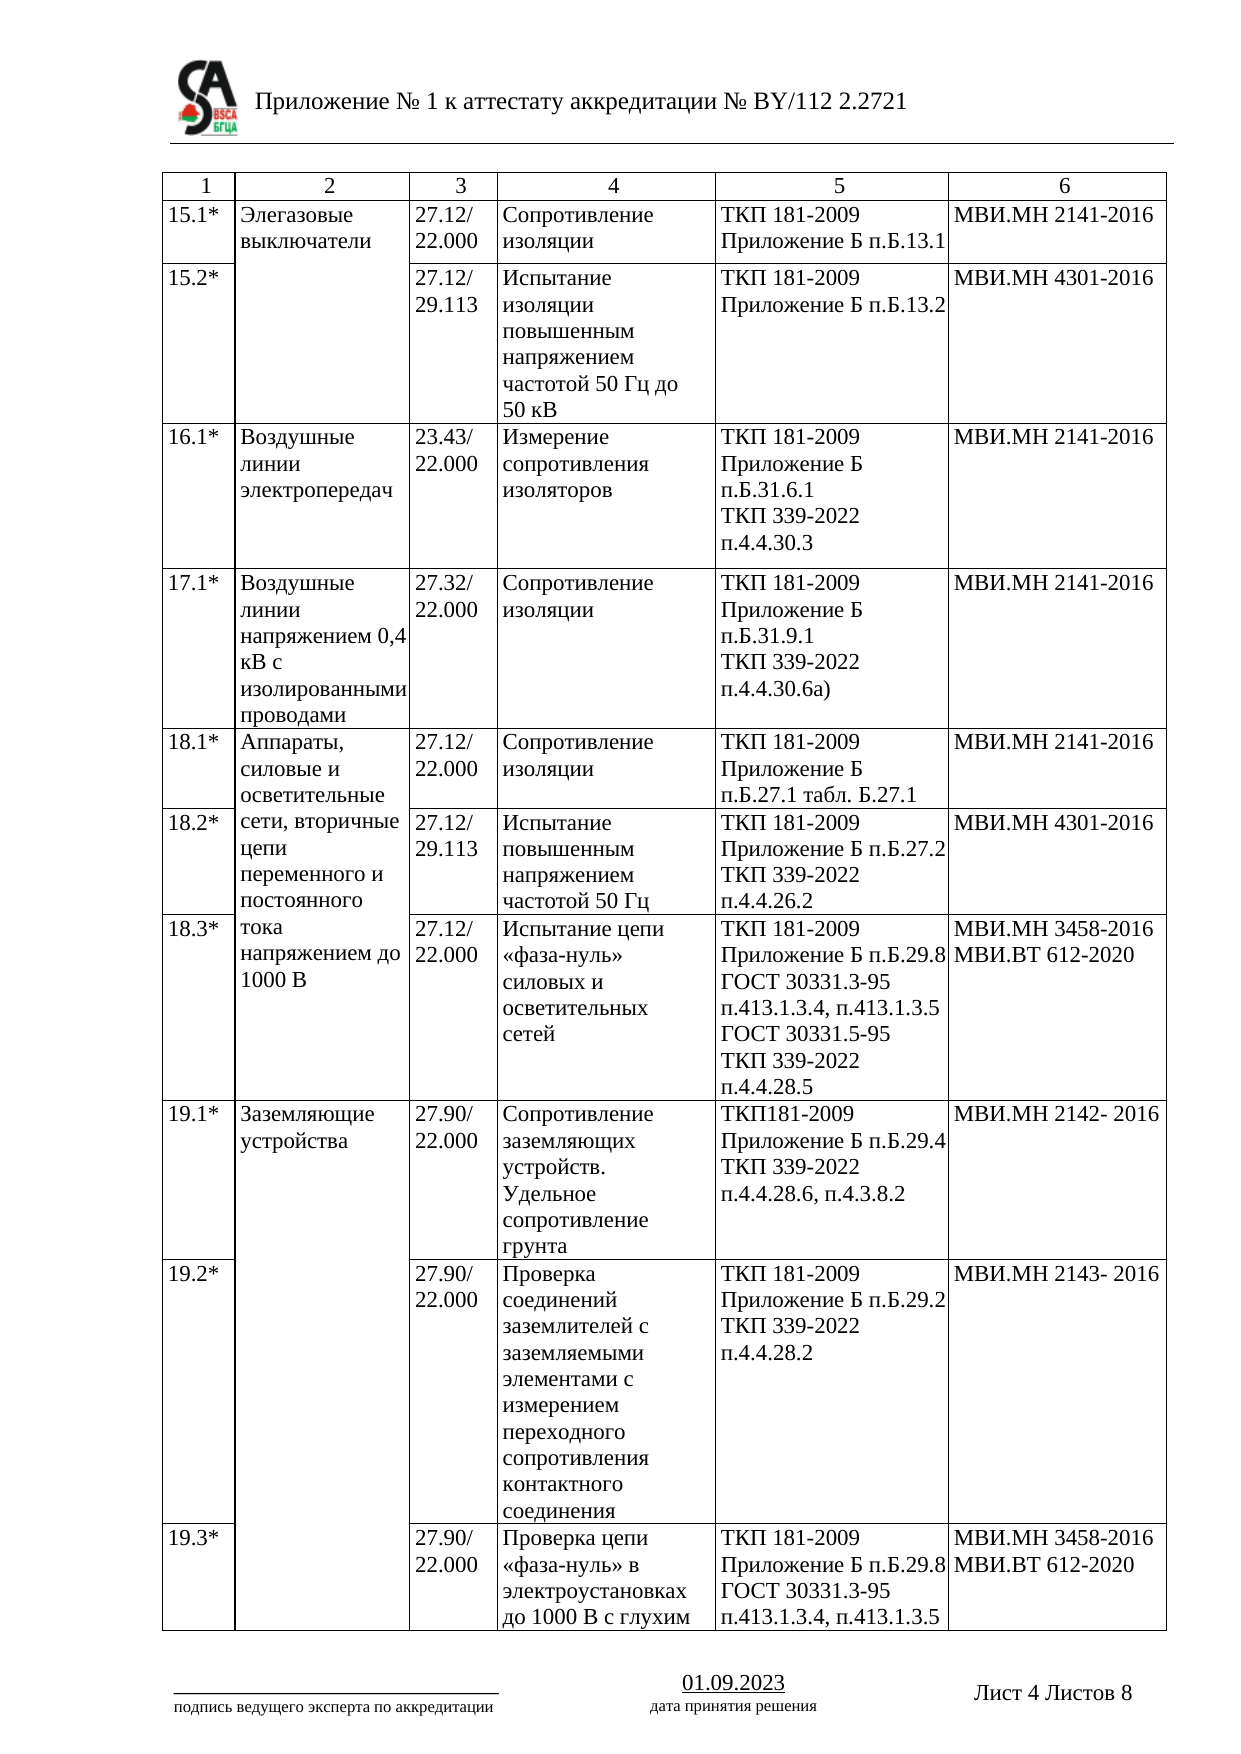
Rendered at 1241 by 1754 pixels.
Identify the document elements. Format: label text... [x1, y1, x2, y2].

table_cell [716, 1524, 948, 1630]
table_cell МВИ.МН 2141-2016 [949, 569, 1166, 727]
table_header 1 [163, 173, 234, 200]
table_header 5 [716, 173, 948, 200]
table_cell 17.1* [163, 569, 234, 727]
table_cell ТКП 181-2009 Приложение Б п.Б.29.2 ТКП 339-2022 п.4.4.28.2 [716, 1260, 948, 1523]
table_cell 27.90/ 22.000 [410, 1524, 497, 1630]
table_cell МВИ.МН 3458-2016 МВИ.ВТ 612-2020 [949, 915, 1166, 1099]
table_cell 16.1* [163, 424, 234, 568]
table_cell 19.3* [163, 1524, 234, 1630]
table_cell Воздушные линии электропередач [236, 424, 409, 568]
table_cell 27.12/ 22.000 [410, 729, 497, 807]
table_cell 27.90/ 22.000 [410, 1101, 497, 1259]
table_cell 18.2* [163, 809, 234, 914]
table_cell МВИ.МН 4301-2016 [949, 264, 1166, 422]
table_cell ТКП 181-2009 Приложение Б п.Б.27.2 ТКП 339-2022 п.4.4.26.2 [716, 809, 948, 914]
table_cell ТКП 181-2009 Приложение Б п.Б.13.1 [716, 201, 948, 263]
table_cell Сопротивление заземляющих устройств. Удельное сопротивление грунта [498, 1101, 715, 1259]
table_cell Сопротивление изоляции [498, 569, 715, 727]
table_cell 27.12/ 22.000 [410, 915, 497, 1099]
table_cell МВИ.МН 2142- 2016 [949, 1101, 1166, 1259]
table_cell Испытание изоляции повышенным напряжением частотой 50 Гц до 50 кВ [498, 264, 715, 422]
table_cell ТКП 181-2009 Приложение Б п.Б.13.2 [716, 264, 948, 422]
table_cell 27.12/ 22.000 [410, 201, 497, 263]
table_cell 18.3* [163, 915, 234, 1099]
table_cell ТКП 181-2009 Приложение Б п.Б.31.9.1 ТКП 339-2022 п.4.4.30.6а) [716, 569, 948, 727]
table_cell 19.2* [163, 1260, 234, 1523]
table_cell ТКП 181-2009 Приложение Б п.Б.27.1 табл. Б.27.1 [716, 729, 948, 807]
table_cell 27.12/ 29.113 [410, 809, 497, 914]
table_cell МВИ.МН 2143- 2016 [949, 1260, 1166, 1523]
table_cell Аппараты, силовые и осветительные сети, вторичные цепи переменного и постоянного тока напряжением до 1000 В [236, 729, 409, 1099]
table_cell 15.2* [163, 264, 234, 422]
table_cell Проверка соединений заземлителей с заземляемыми элементами с измерением переходного сопротивления контактного соединения [498, 1260, 715, 1523]
table_cell Заземляющие устройства [236, 1101, 409, 1630]
table_cell 15.1* [163, 201, 234, 263]
picture [177, 59, 239, 136]
table_cell 23.43/ 22.000 [410, 424, 497, 568]
table_cell 27.90/ 22.000 [410, 1260, 497, 1523]
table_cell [498, 1524, 715, 1630]
table_cell МВИ.МН 2141-2016 [949, 424, 1166, 568]
table_cell Сопротивление изоляции [498, 201, 715, 263]
table_cell МВИ.МН 2141-2016 [949, 201, 1166, 263]
table_cell 19.1* [163, 1101, 234, 1259]
table_cell МВИ.МН 2141-2016 [949, 729, 1166, 807]
table_cell Измерение сопротивления изоляторов [498, 424, 715, 568]
table_cell 18.1* [163, 729, 234, 807]
table_header 2 [236, 173, 409, 200]
table_cell 27.12/ 29.113 [410, 264, 497, 422]
table_cell 27.32/ 22.000 [410, 569, 497, 727]
table_header 3 [410, 173, 497, 200]
table_header 4 [498, 173, 715, 200]
table_cell МВИ.МН 3458-2016 МВИ.ВТ 612-2020 [949, 1524, 1166, 1630]
table_cell Воздушные линии напряжением 0,4 кВ с изолированными проводами [236, 569, 409, 727]
table_cell МВИ.МН 4301-2016 [949, 809, 1166, 914]
table_cell Испытание цепи «фаза-нуль» силовых и осветительных сетей [498, 915, 715, 1099]
table_cell ТКП 181-2009 Приложение Б п.Б.29.8 ГОСТ 30331.3-95 п.413.1.3.4, п.413.1.3.5 ГОСТ 30331.5-95 ТКП 339-2022 п.4.4.28.5 [716, 915, 948, 1099]
table_cell Сопротивление изоляции [498, 729, 715, 807]
table_cell Испытание повышенным напряжением частотой 50 Гц [498, 809, 715, 914]
table_cell Элегазовые выключатели [236, 201, 409, 422]
table_cell ТКП 181-2009 Приложение Б п.Б.31.6.1 ТКП 339-2022 п.4.4.30.3 [716, 424, 948, 568]
table_cell ТКП181-2009 Приложение Б п.Б.29.4 ТКП 339-2022 п.4.4.28.6, п.4.3.8.2 [716, 1101, 948, 1259]
table_header 6 [949, 173, 1166, 200]
